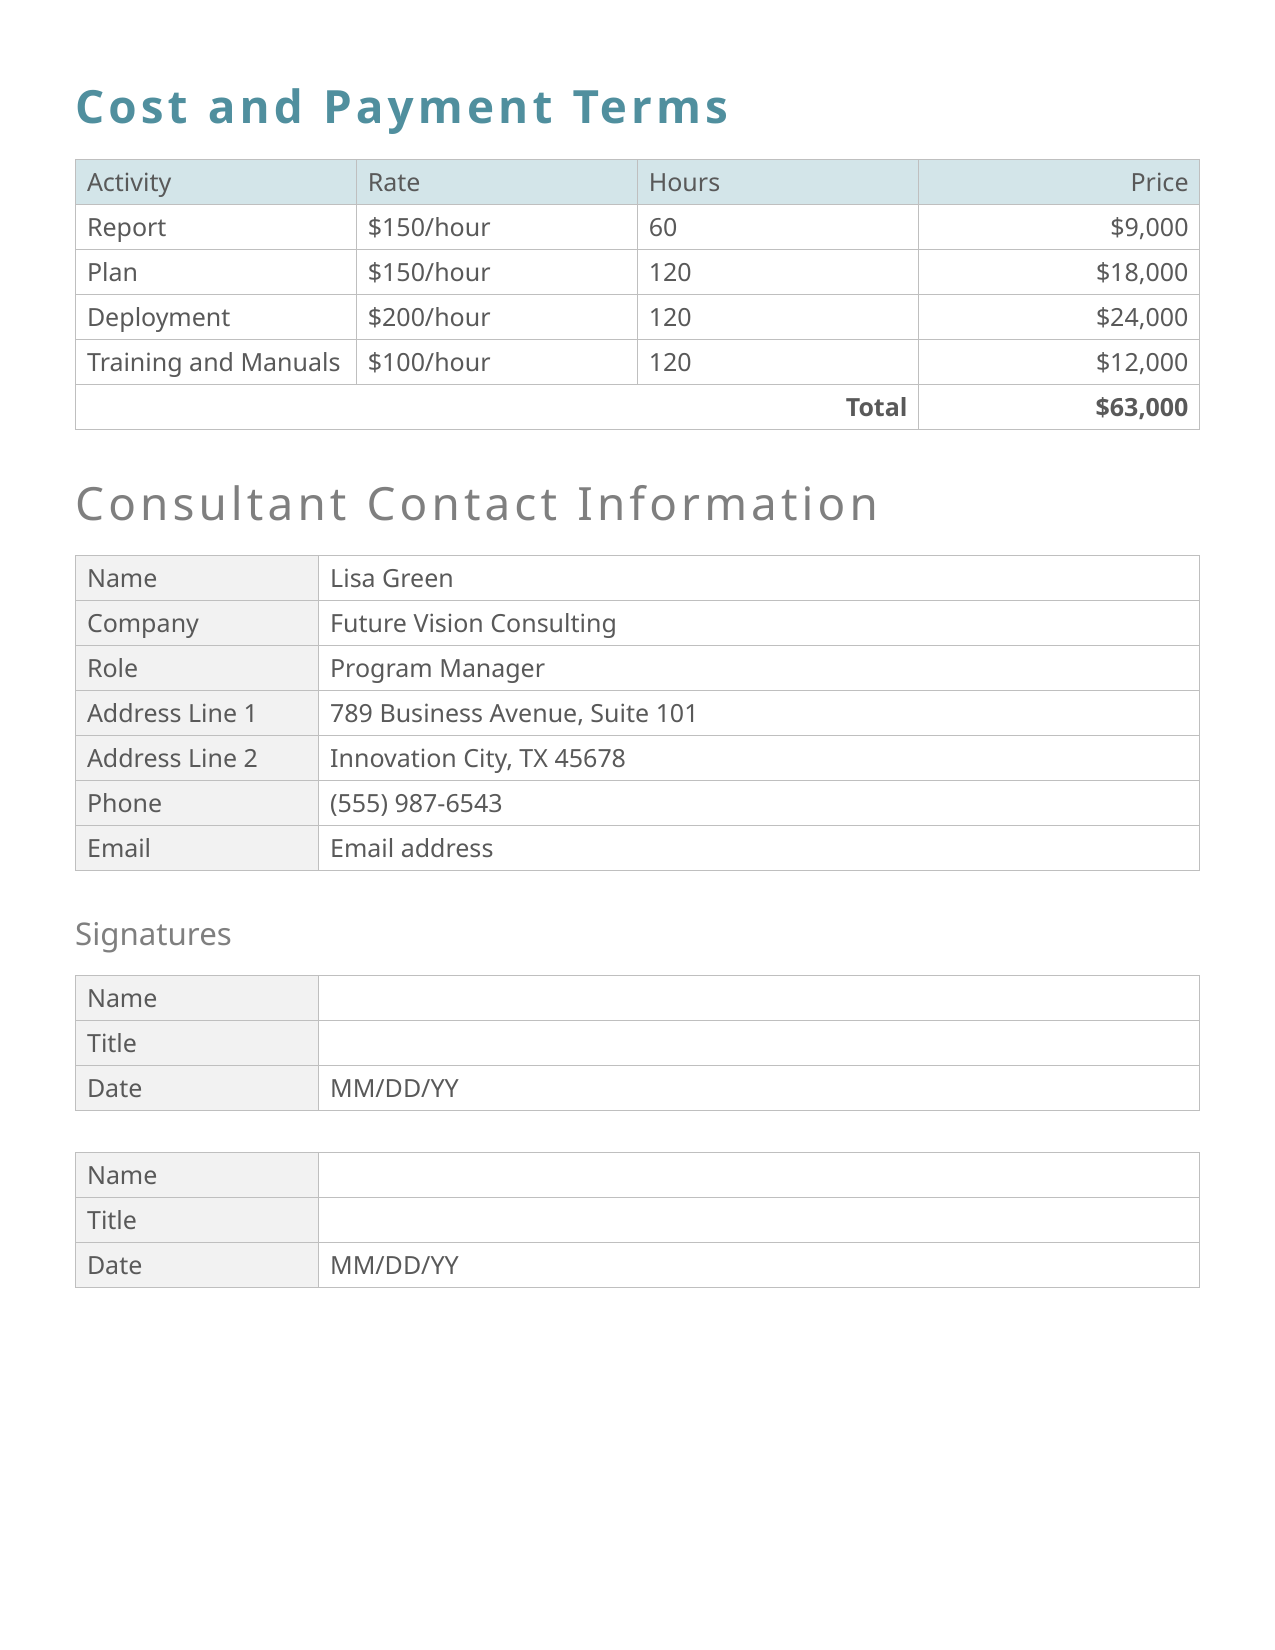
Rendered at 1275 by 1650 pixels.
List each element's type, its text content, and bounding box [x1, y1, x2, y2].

table_cell Email address [319, 826, 1199, 870]
table_cell Innovation City, TX 45678 [319, 736, 1199, 780]
table_cell $24,000 [919, 295, 1199, 339]
table_cell (555) 987-6543 [319, 781, 1199, 825]
table_cell Role [76, 646, 318, 690]
table_header Name [76, 1153, 318, 1197]
table_cell Address Line 2 [76, 736, 318, 780]
table_cell Plan [76, 250, 356, 294]
table_cell $150/hour [357, 205, 637, 249]
table_cell Email [76, 826, 318, 870]
table_cell 789 Business Avenue, Suite 101 [319, 691, 1199, 735]
table_cell [319, 1198, 1199, 1242]
table_header Hours [638, 160, 918, 204]
table_header Activity [76, 160, 356, 204]
table_cell Address Line 1 [76, 691, 318, 735]
text Signatures [75, 912, 1200, 955]
table_cell MM/DD/YY [319, 1243, 1199, 1287]
table_cell $18,000 [919, 250, 1199, 294]
table_cell Date [76, 1243, 318, 1287]
table_header [319, 1153, 1199, 1197]
table_cell $100/hour [357, 340, 637, 384]
table_cell Phone [76, 781, 318, 825]
table_cell Total [76, 385, 918, 429]
table_cell 120 [638, 295, 918, 339]
table_cell Deployment [76, 295, 356, 339]
table_cell MM/DD/YY [319, 1066, 1199, 1110]
table_header Rate [357, 160, 637, 204]
table_cell Training and Manuals [76, 340, 356, 384]
table_header Name [76, 976, 318, 1020]
table_cell Company [76, 601, 318, 645]
table_header Lisa Green [319, 556, 1199, 600]
table_header [319, 976, 1199, 1020]
table_cell [319, 1021, 1199, 1065]
table_cell 120 [638, 340, 918, 384]
table_cell Title [76, 1021, 318, 1065]
table_cell Title [76, 1198, 318, 1242]
table_header Price [919, 160, 1199, 204]
table_cell Date [76, 1066, 318, 1110]
table_cell Report [76, 205, 356, 249]
table_cell Future Vision Consulting [319, 601, 1199, 645]
table_cell Program Manager [319, 646, 1199, 690]
table_cell $63,000 [919, 385, 1199, 429]
table_cell $12,000 [919, 340, 1199, 384]
text Cost and Payment Terms [75, 75, 1200, 137]
table_cell $200/hour [357, 295, 637, 339]
text Consultant Contact Information [75, 471, 1200, 533]
table_cell $9,000 [919, 205, 1199, 249]
table_cell $150/hour [357, 250, 637, 294]
table_cell 120 [638, 250, 918, 294]
table_cell 60 [638, 205, 918, 249]
table_header Name [76, 556, 318, 600]
